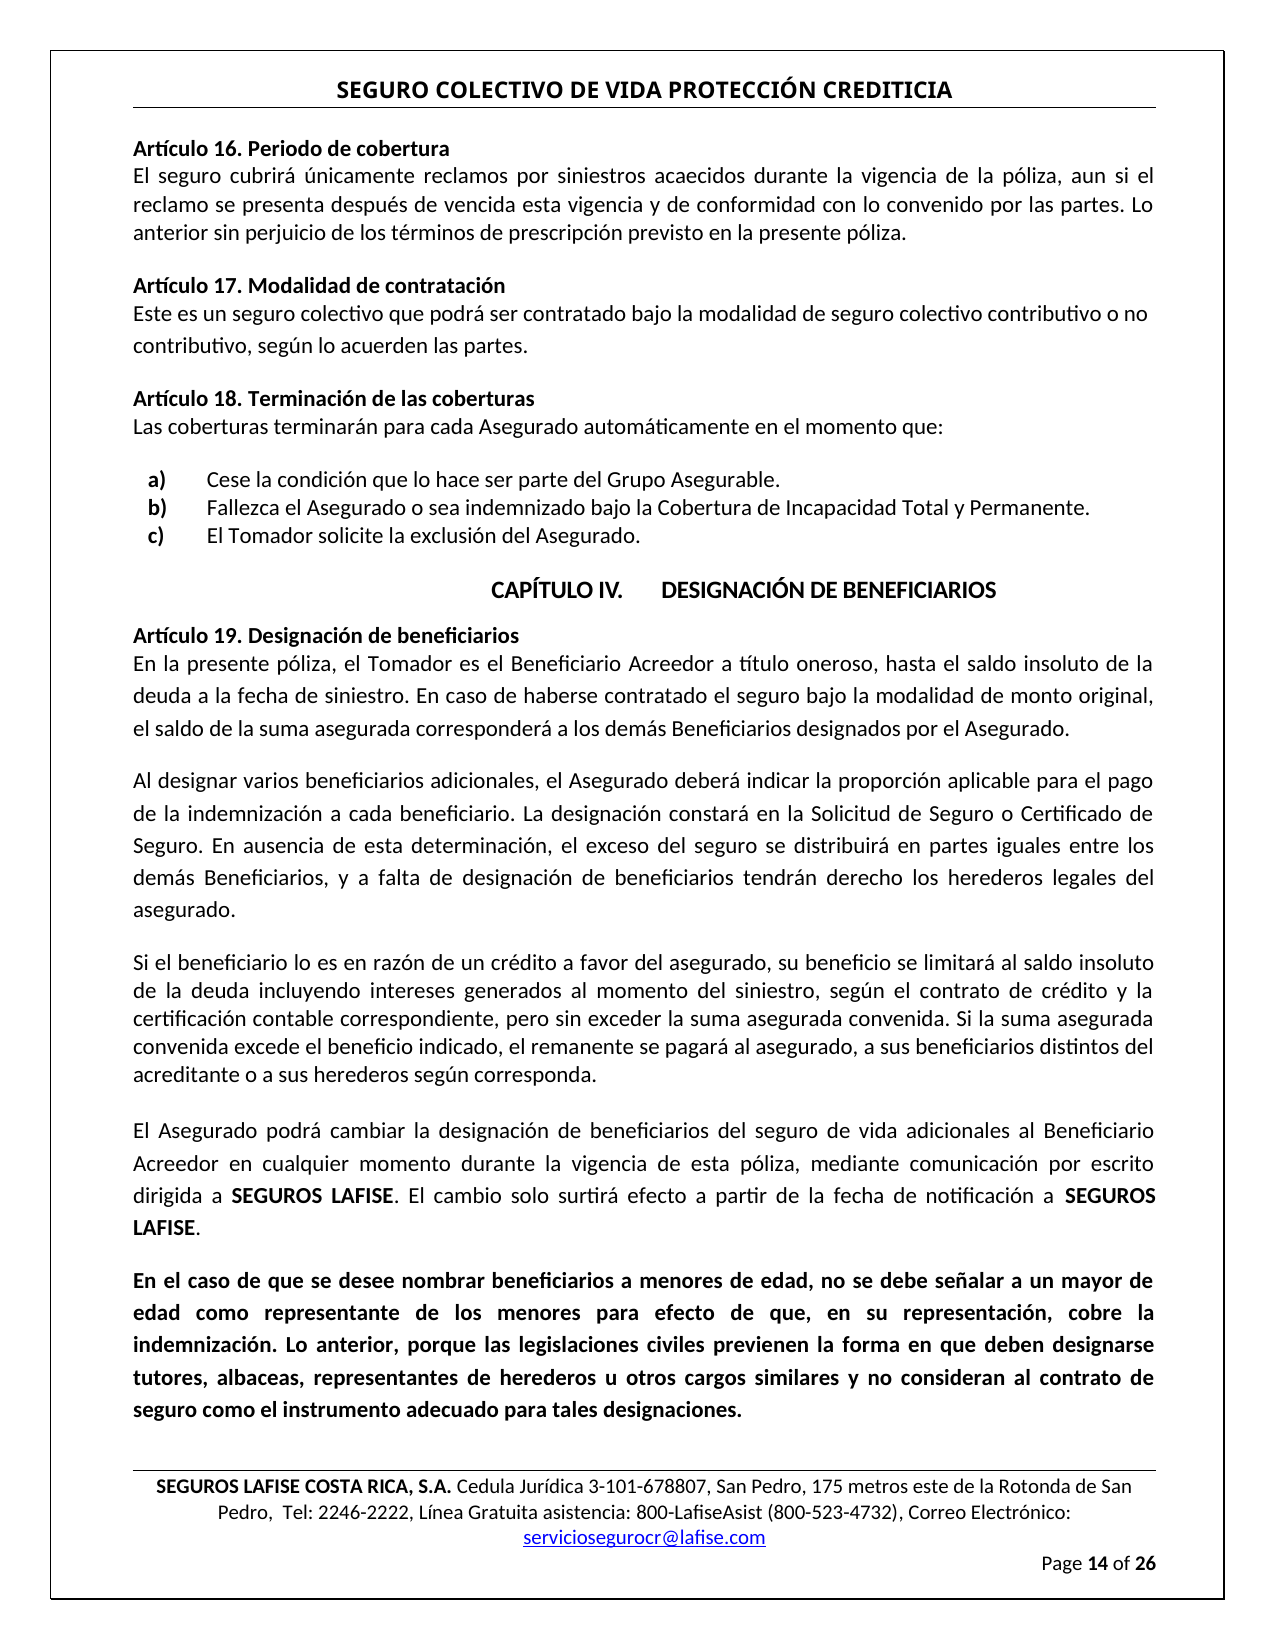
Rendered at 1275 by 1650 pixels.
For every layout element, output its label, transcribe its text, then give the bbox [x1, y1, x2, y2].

subtitle DESIGNACIÓN DE BENEFICIARIOS [332, 574, 1156, 604]
text En el caso de que se desee nombrar beneficiarios a menores de edad, no se debe señalar a un mayor de edad como representante de los menores para efecto de que, en su representación, cobre la indemnización. Lo anterior, porque las legislaciones civiles previenen la forma en que deben designarse tutores, albaceas, representantes de herederos u otros cargos similares y no consideran al contrato de seguro como el instrumento adecuado para tales designaciones. [133, 1266, 1156, 1423]
text Si el beneficiario lo es en razón de un crédito a favor del asegurado, su beneficio se limitará al saldo insoluto de la deuda incluyendo intereses generados al momento del siniestro, según el contrato de crédito y la certificación contable correspondiente, pero sin exceder la suma asegurada convenida. Si la suma asegurada convenida excede el beneficio indicado, el remanente se pagará al asegurado, a sus beneficiarios distintos del acreditante o a sus herederos según corresponda. [133, 948, 1156, 1088]
text Las coberturas terminarán para cada Asegurado automáticamente en el momento que: [133, 412, 1156, 440]
subtitle Artículo 17. Modalidad de contratación [133, 271, 1156, 299]
subtitle Artículo 19. Designación de beneficiarios [133, 621, 1156, 649]
text Al designar varios beneficiarios adicionales, el Asegurado deberá indicar la proporción aplicable para el pago de la indemnización a cada beneficiario. La designación constará en la Solicitud de Seguro o Certificado de Seguro. En ausencia de esta determinación, el exceso del seguro se distribuirá en partes iguales entre los demás Beneficiarios, y a falta de designación de beneficiarios tendrán derecho los herederos legales del asegurado. [133, 767, 1156, 923]
subtitle Artículo 18. Terminación de las coberturas [133, 384, 1156, 412]
subtitle Artículo 16. Periodo de cobertura [133, 134, 1156, 162]
list El Tomador solicite la exclusión del Asegurado. [148, 521, 1156, 549]
text En la presente póliza, el Tomador es el Beneficiario Acreedor a título oneroso, hasta el saldo insoluto de la deuda a la fecha de siniestro. En caso de haberse contratado el seguro bajo la modalidad de monto original, el saldo de la suma asegurada corresponderá a los demás Beneficiarios designados por el Asegurado. [133, 649, 1156, 742]
text El seguro cubrirá únicamente reclamos por siniestros acaecidos durante la vigencia de la póliza, aun si el reclamo se presenta después de vencida esta vigencia y de conformidad con lo convenido por las partes. Lo anterior sin perjuicio de los términos de prescripción previsto en la presente póliza. [133, 162, 1156, 246]
list Cese la condición que lo hace ser parte del Grupo Asegurable. [148, 465, 1156, 493]
text El Asegurado podrá cambiar la designación de beneficiarios del seguro de vida adicionales al Beneficiario Acreedor en cualquier momento durante la vigencia de esta póliza, mediante comunicación por escrito dirigida a SEGUROS LAFISE. El cambio solo surtirá efecto a partir de la fecha de notificación a SEGUROS LAFISE. [133, 1117, 1156, 1241]
list Fallezca el Asegurado o sea indemnizado bajo la Cobertura de Incapacidad Total y Permanente. [148, 493, 1156, 521]
text Este es un seguro colectivo que podrá ser contratado bajo la modalidad de seguro colectivo contributivo o no contributivo, según lo acuerden las partes. [133, 299, 1156, 359]
